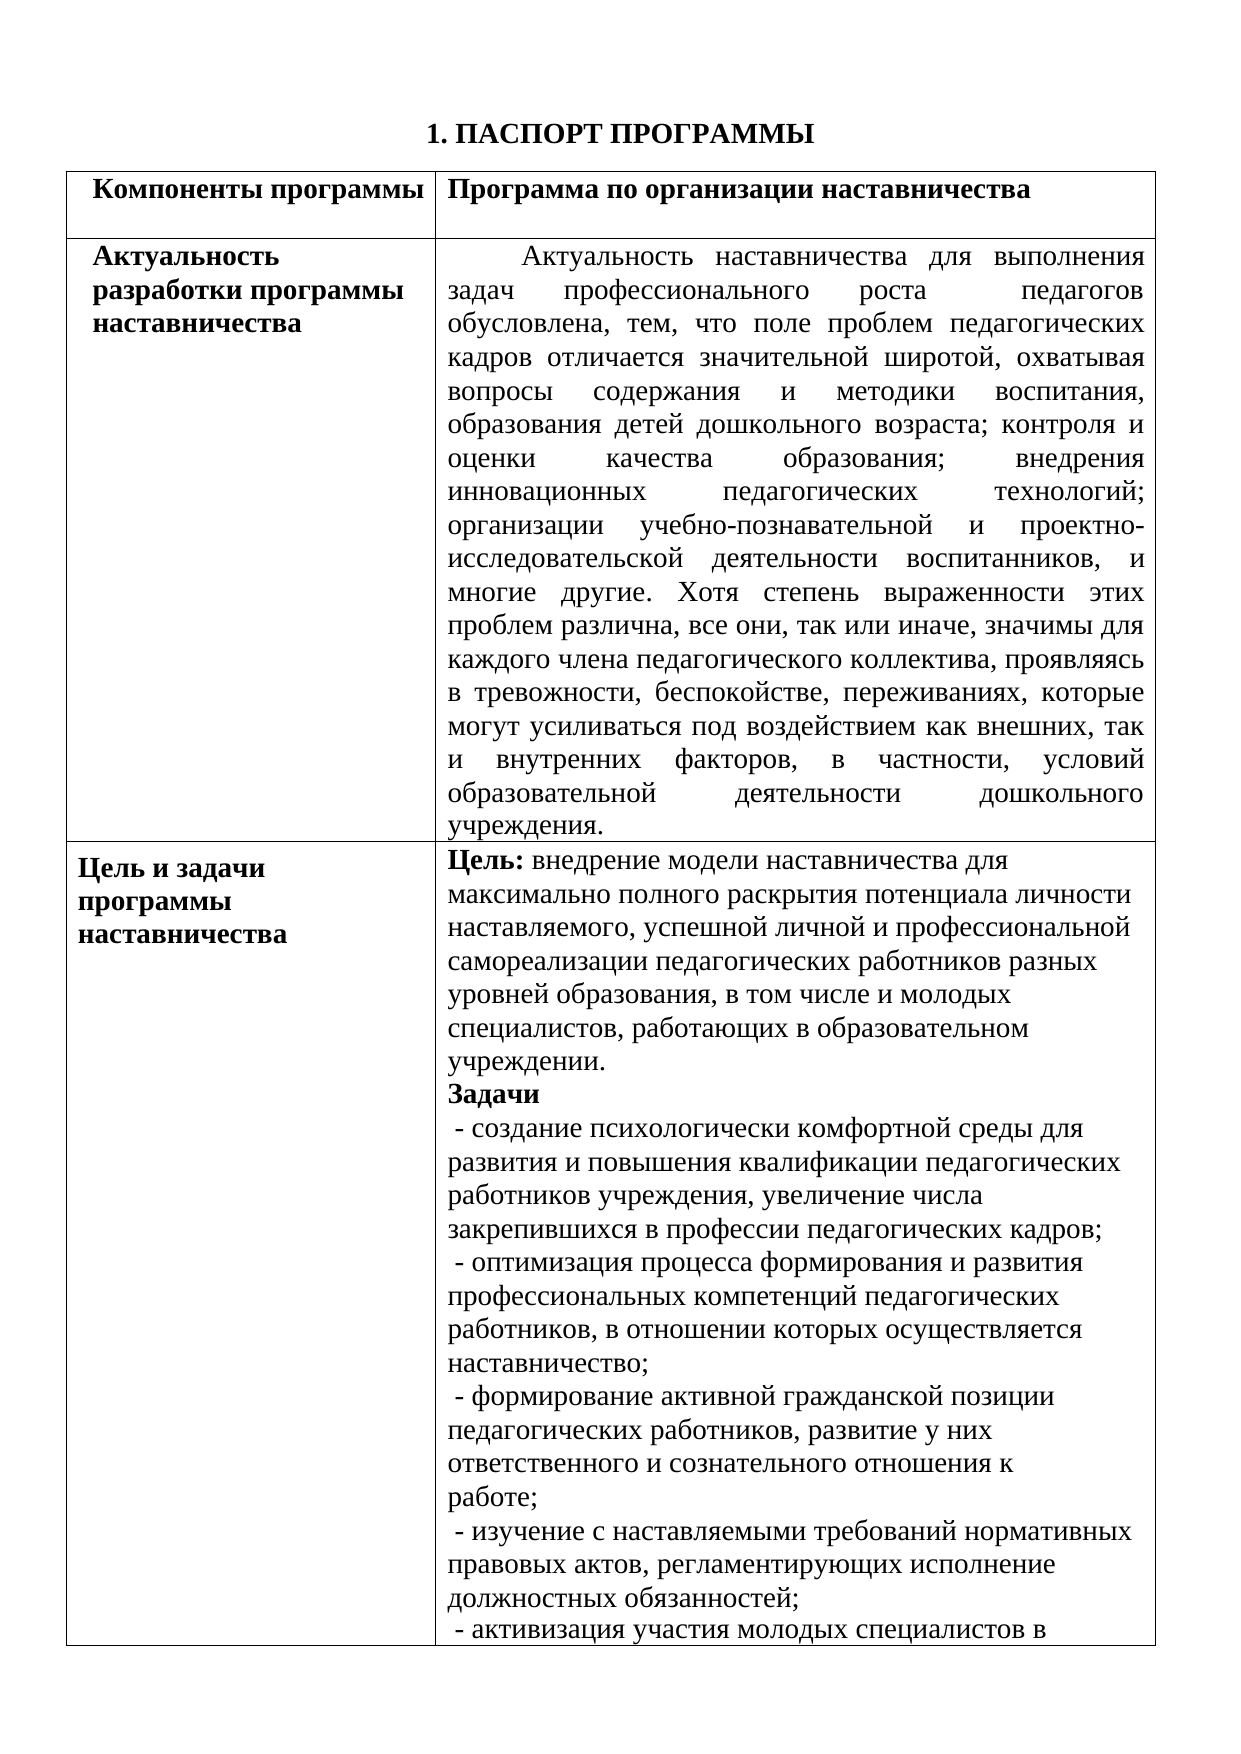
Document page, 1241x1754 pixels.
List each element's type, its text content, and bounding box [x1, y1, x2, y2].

subtitle ПАСПОРТ ПРОГРАММЫ [426, 116, 1232, 149]
table_header Компоненты программы [67, 172, 435, 237]
table_cell Актуальность наставничества для выполнения задач профессионального роста педагогов обусловлена, тем, что поле проблем педагогических кадров отличается значительной широтой, охватывая вопросы содержания и методики воспитания, образования детей дошкольного возраста; контроля и оценки качества образования; внедрения инновационных педагогических технологий; организации учебно-познавательной и проектно- исследовательской деятельности воспитанников, и многие другие. Хотя степень выраженности этих проблем различна, все они, так или иначе, значимы для каждого члена педагогического коллектива, проявляясь в тревожности, беспокойстве, переживаниях, которые могут усиливаться под воздействием как внешних, так и внутренних факторов, в частности, условий образовательной деятельности дошкольного учреждения. [436, 239, 1155, 841]
table_cell Цель и задачи программы наставничества [67, 842, 435, 1645]
table_cell Актуальность разработки программы наставничества [67, 239, 435, 841]
table_header Программа по организации наставничества [436, 172, 1155, 237]
table_cell Цель: внедрение модели наставничества для максимально полного раскрытия потенциала личности наставляемого, успешной личной и профессиональной самореализации педагогических работников разных уровней образования, в том числе и молодых специалистов, работающих в образовательном учреждении. Задачи создание психологически комфортной среды для развития и повышения квалификации педагогических работников учреждения, увеличение числа закрепившихся в профессии педагогических кадров; оптимизация процесса формирования и развития профессиональных компетенций педагогических работников, в отношении которых осуществляется наставничество; формирование активной гражданской позиции педагогических работников, развитие у них ответственного и сознательного отношения к работе; изучение с наставляемыми требований нормативных правовых актов, регламентирующих исполнение должностных обязанностей; активизация участия молодых специалистов в [436, 842, 1155, 1645]
